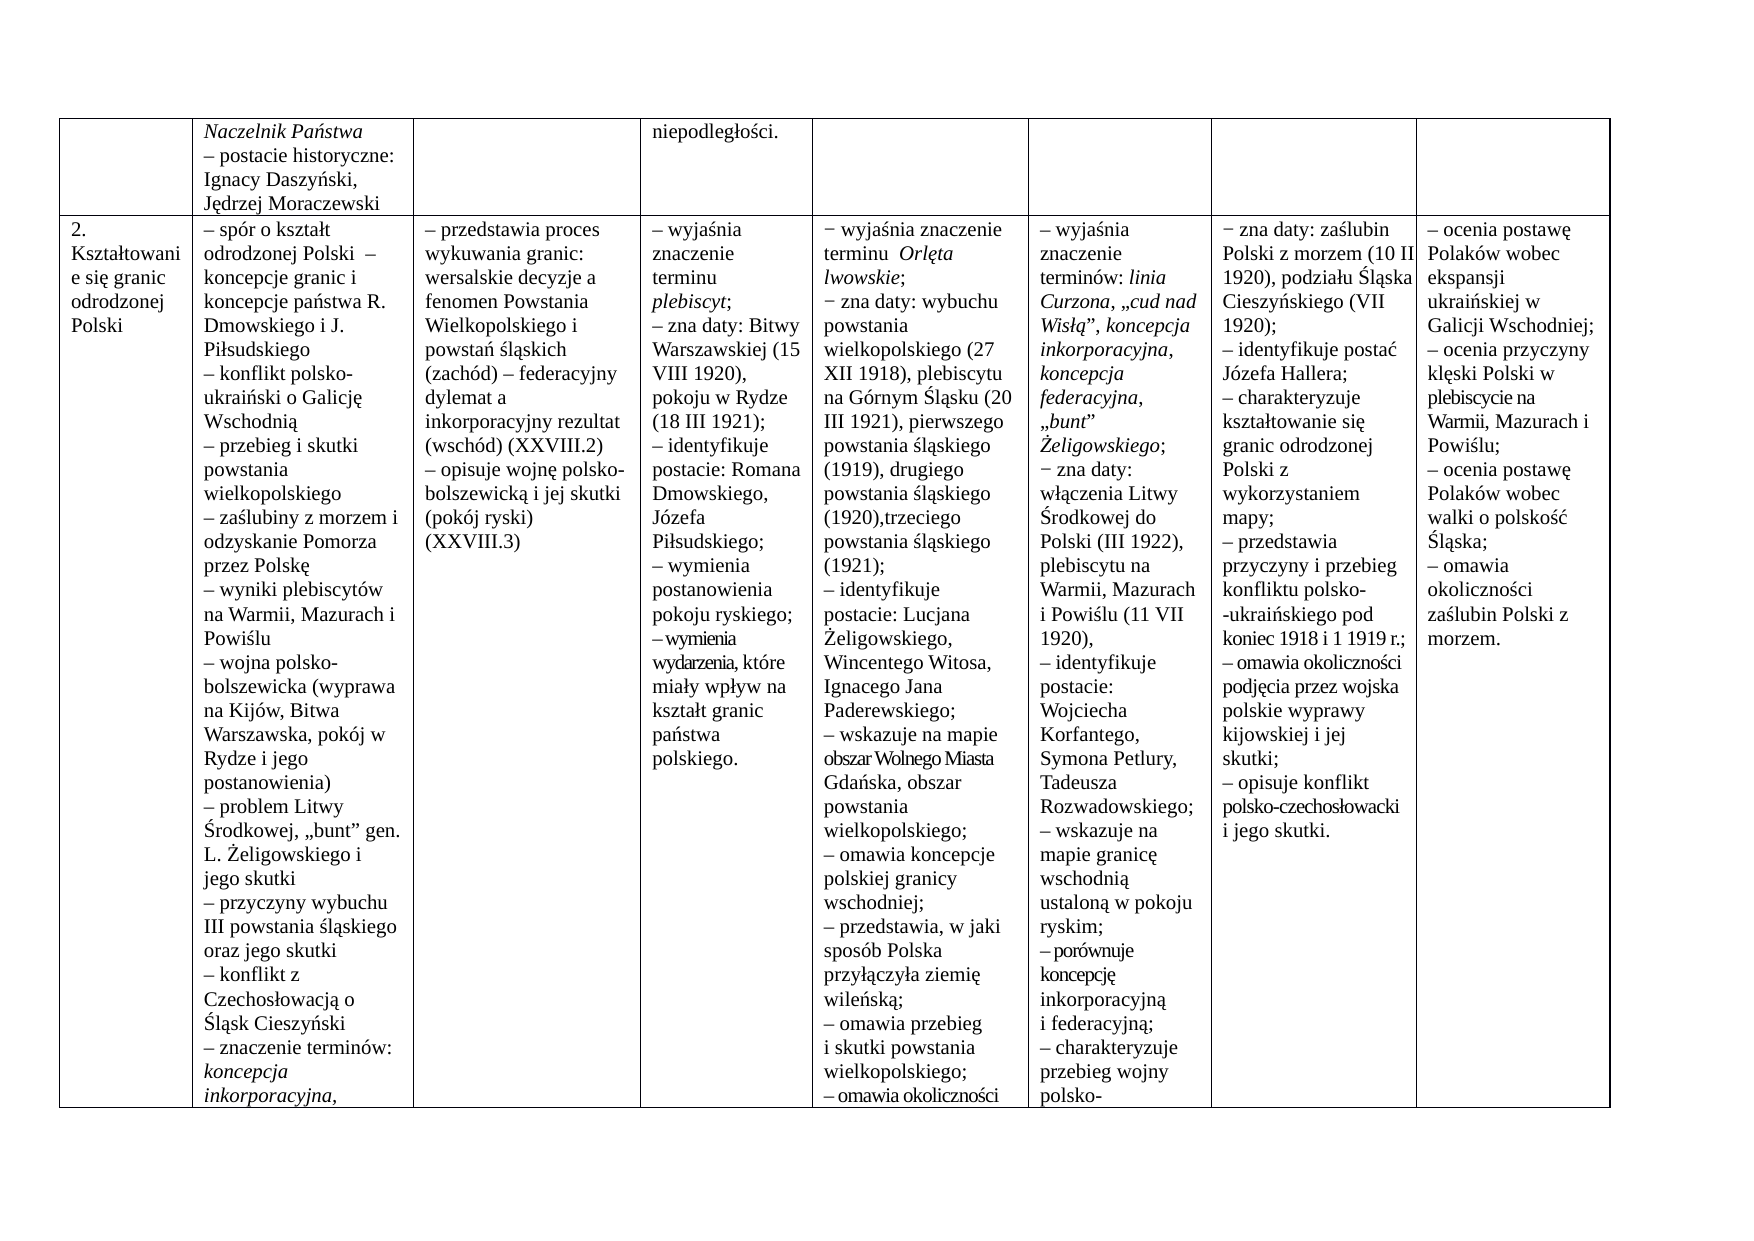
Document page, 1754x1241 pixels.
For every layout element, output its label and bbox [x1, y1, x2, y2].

table_cell [641, 119, 812, 215]
table_cell [193, 216, 413, 1107]
table_cell [414, 216, 640, 1107]
table_cell [1212, 216, 1416, 1107]
table_cell [641, 216, 812, 1107]
table_cell [1029, 216, 1211, 1107]
table_cell [813, 216, 1028, 1107]
table_cell [1417, 216, 1609, 1107]
table_cell [60, 216, 192, 1107]
table_cell [414, 119, 640, 215]
table_cell [60, 119, 192, 215]
table_cell [813, 119, 1028, 215]
table_cell [1029, 119, 1211, 215]
table_cell [1212, 119, 1416, 215]
table_cell [193, 119, 413, 215]
table_cell [1417, 119, 1609, 215]
